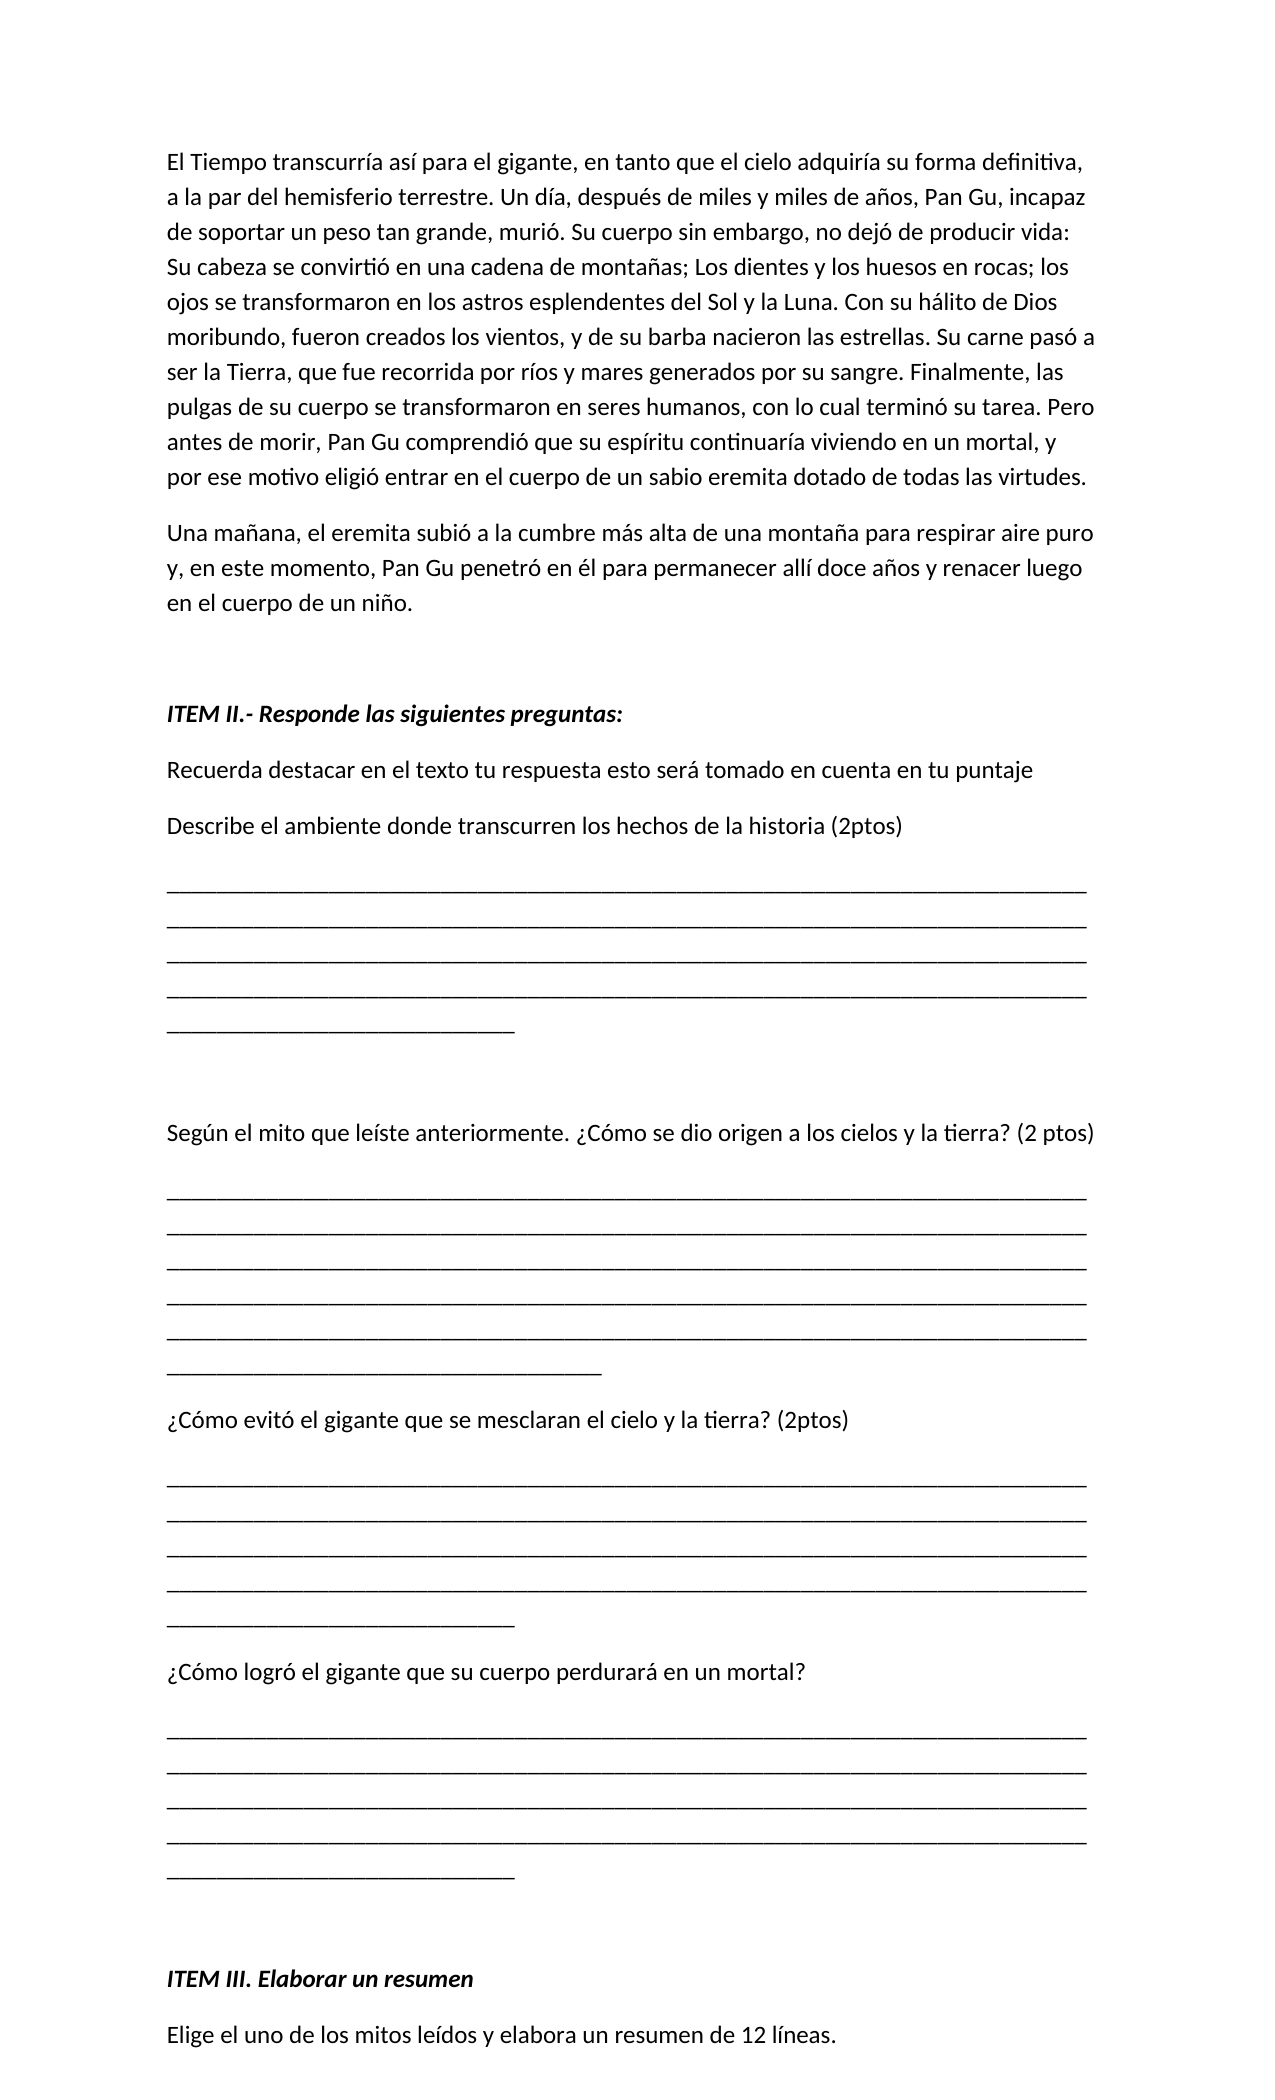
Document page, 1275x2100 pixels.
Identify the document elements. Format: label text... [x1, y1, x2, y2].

text ¿Cómo logró el gigante que su cuerpo perdurará en un mortal? [167, 1656, 1098, 1686]
text Describe el ambiente donde transcurren los hechos de la historia (2ptos) [167, 810, 1098, 841]
text Según el mito que leíste anteriormente. ¿Cómo se dio origen a los cielos y la tierra? (2 ptos) [167, 1117, 1098, 1148]
text Recuerda destacar en el texto tu respuesta esto será tomado en cuenta en tu puntaje [167, 754, 1098, 785]
text Elige el uno de los mitos leídos y elabora un resumen de 12 líneas. [167, 2019, 1098, 2050]
text ____________________________________________________________________________________________________________________________________________________________________________________________________________________________________________________________________________________________________________________________________ [167, 1712, 1098, 1882]
text ____________________________________________________________________________________________________________________________________________________________________________________________________________________________________________________________________________________________________________________________________ [167, 1460, 1098, 1631]
text El Tiempo transcurría así para el gigante, en tanto que el cielo adquiría su forma definitiva, a la par del hemisferio terrestre. Un día, después de miles y miles de años, Pan Gu, incapaz de soportar un peso tan grande, murió. Su cuerpo sin embargo, no dejó de producir vida: Su cabeza se convirtió en una cadena de montañas; Los dientes y los huesos en rocas; los ojos se transformaron en los astros esplendentes del Sol y la Luna. Con su hálito de Dios moribundo, fueron creados los vientos, y de su barba nacieron las estrellas. Su carne pasó a ser la Tierra, que fue recorrida por ríos y mares generados por su sangre. Finalmente, las pulgas de su cuerpo se transformaron en seres humanos, con lo cual terminó su tarea. Pero antes de morir, Pan Gu comprendió que su espíritu continuaría viviendo en un mortal, y por ese motivo eligió entrar en el cuerpo de un sabio eremita dotado de todas las virtudes. [167, 146, 1098, 491]
text ¿Cómo evitó el gigante que se mesclaran el cielo y la tierra? (2ptos) [167, 1404, 1098, 1435]
text ITEM II.- Responde las siguientes preguntas: [167, 698, 1098, 729]
text Una mañana, el eremita subió a la cumbre más alta de una montaña para respirar aire puro y, en este momento, Pan Gu penetró en él para permanecer allí doce años y renacer luego en el cuerpo de un niño. [167, 517, 1098, 617]
text _____________________________________________________________________________________________________________________________________________________________________________________________________________________________________________________________________________________________________________________________________________________________________________________________________________________ [167, 1173, 1098, 1379]
text ____________________________________________________________________________________________________________________________________________________________________________________________________________________________________________________________________________________________________________________________________ [167, 866, 1098, 1036]
text ITEM III. Elaborar un resumen [167, 1963, 1098, 1994]
